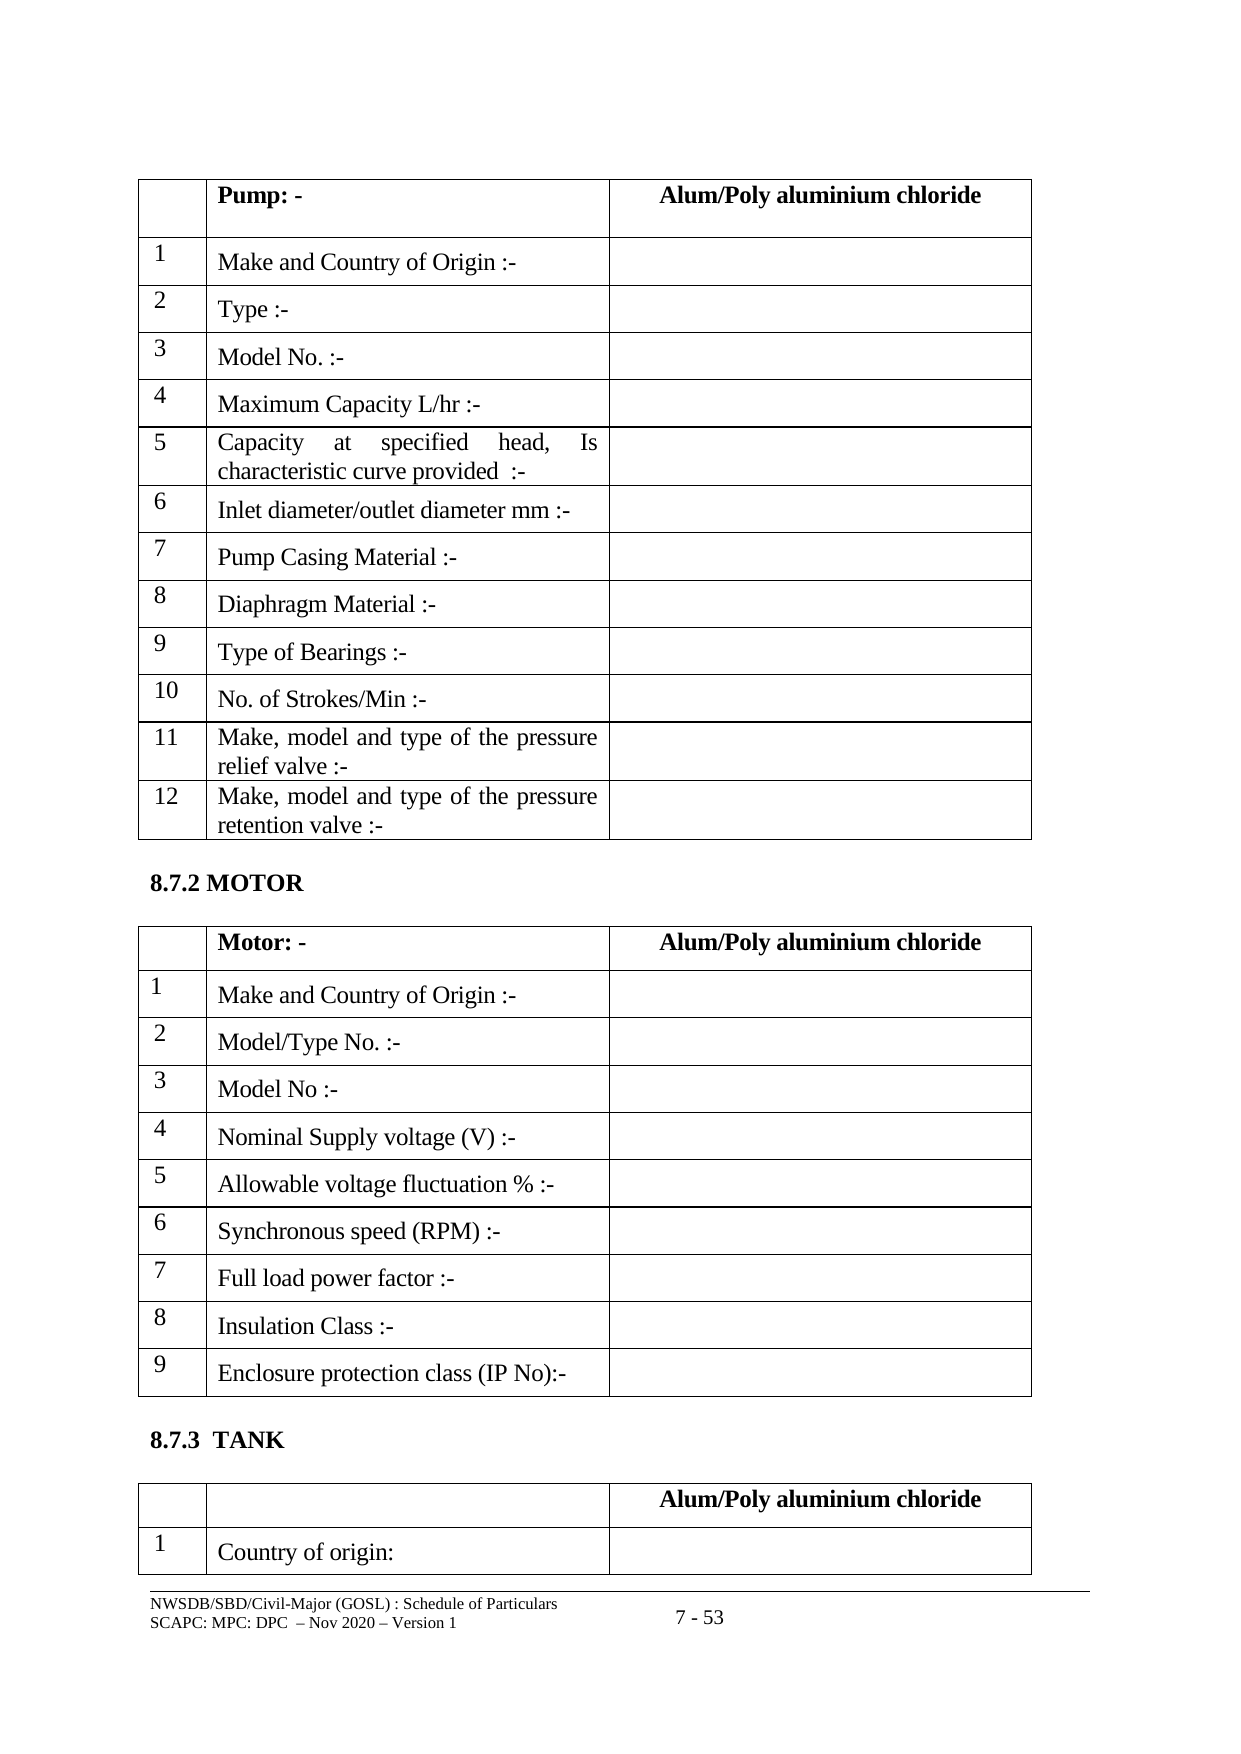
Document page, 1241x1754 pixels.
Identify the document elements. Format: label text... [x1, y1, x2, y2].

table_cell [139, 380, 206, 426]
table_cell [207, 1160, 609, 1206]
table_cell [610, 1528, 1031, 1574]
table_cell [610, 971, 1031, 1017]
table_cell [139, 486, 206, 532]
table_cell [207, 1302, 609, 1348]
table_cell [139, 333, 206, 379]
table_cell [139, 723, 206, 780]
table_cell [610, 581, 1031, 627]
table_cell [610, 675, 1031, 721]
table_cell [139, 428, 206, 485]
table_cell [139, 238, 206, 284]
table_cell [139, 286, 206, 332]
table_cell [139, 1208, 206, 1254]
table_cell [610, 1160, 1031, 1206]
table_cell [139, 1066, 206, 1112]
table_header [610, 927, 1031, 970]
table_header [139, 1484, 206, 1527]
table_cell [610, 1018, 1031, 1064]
text 8.7.2 MOTOR [150, 868, 1090, 897]
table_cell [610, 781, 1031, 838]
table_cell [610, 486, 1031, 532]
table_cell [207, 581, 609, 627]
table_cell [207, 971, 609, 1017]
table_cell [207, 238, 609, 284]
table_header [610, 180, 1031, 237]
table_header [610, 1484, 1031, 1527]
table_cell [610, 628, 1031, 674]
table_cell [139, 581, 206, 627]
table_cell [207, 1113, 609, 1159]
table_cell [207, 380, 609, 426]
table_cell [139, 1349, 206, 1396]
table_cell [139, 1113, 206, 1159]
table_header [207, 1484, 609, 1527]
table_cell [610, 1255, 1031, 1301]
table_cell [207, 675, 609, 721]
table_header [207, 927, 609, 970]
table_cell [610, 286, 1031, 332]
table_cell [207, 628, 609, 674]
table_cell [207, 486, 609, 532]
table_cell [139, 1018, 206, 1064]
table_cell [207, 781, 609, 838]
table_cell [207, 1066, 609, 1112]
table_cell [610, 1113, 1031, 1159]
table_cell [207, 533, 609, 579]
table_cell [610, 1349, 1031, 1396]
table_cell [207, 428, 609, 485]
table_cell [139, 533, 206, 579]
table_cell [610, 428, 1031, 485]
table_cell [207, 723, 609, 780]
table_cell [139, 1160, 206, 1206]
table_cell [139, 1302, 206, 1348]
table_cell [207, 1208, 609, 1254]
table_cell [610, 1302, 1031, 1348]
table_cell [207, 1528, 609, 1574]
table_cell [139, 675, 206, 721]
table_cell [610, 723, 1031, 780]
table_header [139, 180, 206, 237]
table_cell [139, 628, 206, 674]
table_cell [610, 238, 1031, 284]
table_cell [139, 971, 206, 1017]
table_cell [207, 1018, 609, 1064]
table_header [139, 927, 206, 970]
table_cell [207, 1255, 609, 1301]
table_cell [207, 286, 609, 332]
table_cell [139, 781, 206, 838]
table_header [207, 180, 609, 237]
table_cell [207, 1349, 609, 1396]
text 8.7.3 TANK [150, 1425, 1090, 1454]
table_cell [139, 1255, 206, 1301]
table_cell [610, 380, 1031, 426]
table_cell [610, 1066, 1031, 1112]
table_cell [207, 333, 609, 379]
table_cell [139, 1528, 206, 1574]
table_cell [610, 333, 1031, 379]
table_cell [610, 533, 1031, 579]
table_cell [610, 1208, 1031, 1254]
